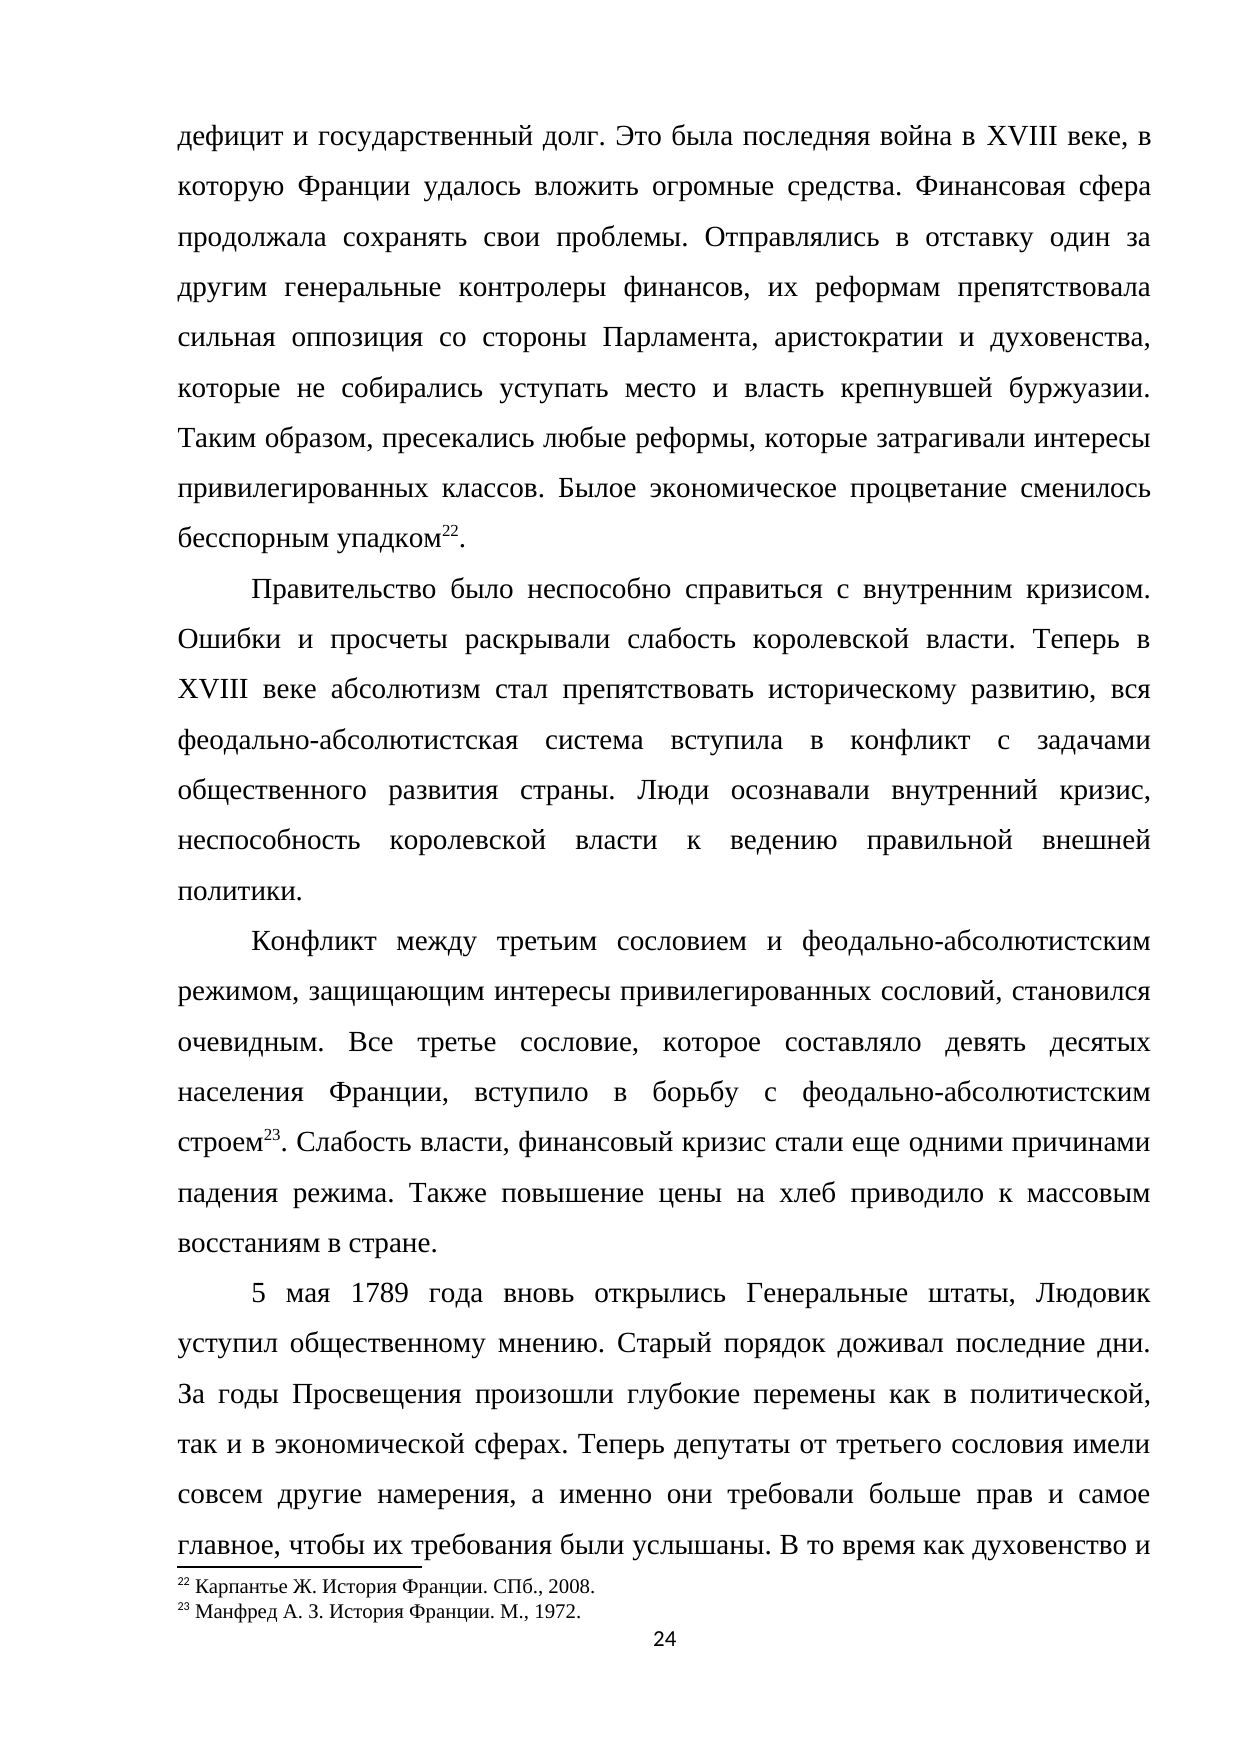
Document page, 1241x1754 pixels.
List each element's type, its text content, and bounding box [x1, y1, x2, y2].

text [177, 118, 1152, 554]
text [177, 1275, 1152, 1560]
text Конфликт между третьим сословием и феодально-абсолютистским режимом, защищающим интересы привилегированных сословий, становился очевидным. Все третье сословие, которое составляло девять десятых населения Франции, вступило в борьбу с феодально-абсолютистским строем. Слабость власти, финансовый кризис стали еще одними причинами падения режима. Также повышение цены на хлеб приводило к массовым восстаниям в стране. [177, 923, 1152, 1258]
text Правительство было неспособно справиться с внутренним кризисом. Ошибки и просчеты раскрывали слабость королевской власти. Теперь в XVIII веке абсолютизм стал препятствовать историческому развитию, вся феодально-абсолютистская система вступила в конфликт с задачами общественного развития страны. Люди осознавали внутренний кризис, неспособность королевской власти к ведению правильной внешней политики. [177, 571, 1152, 906]
